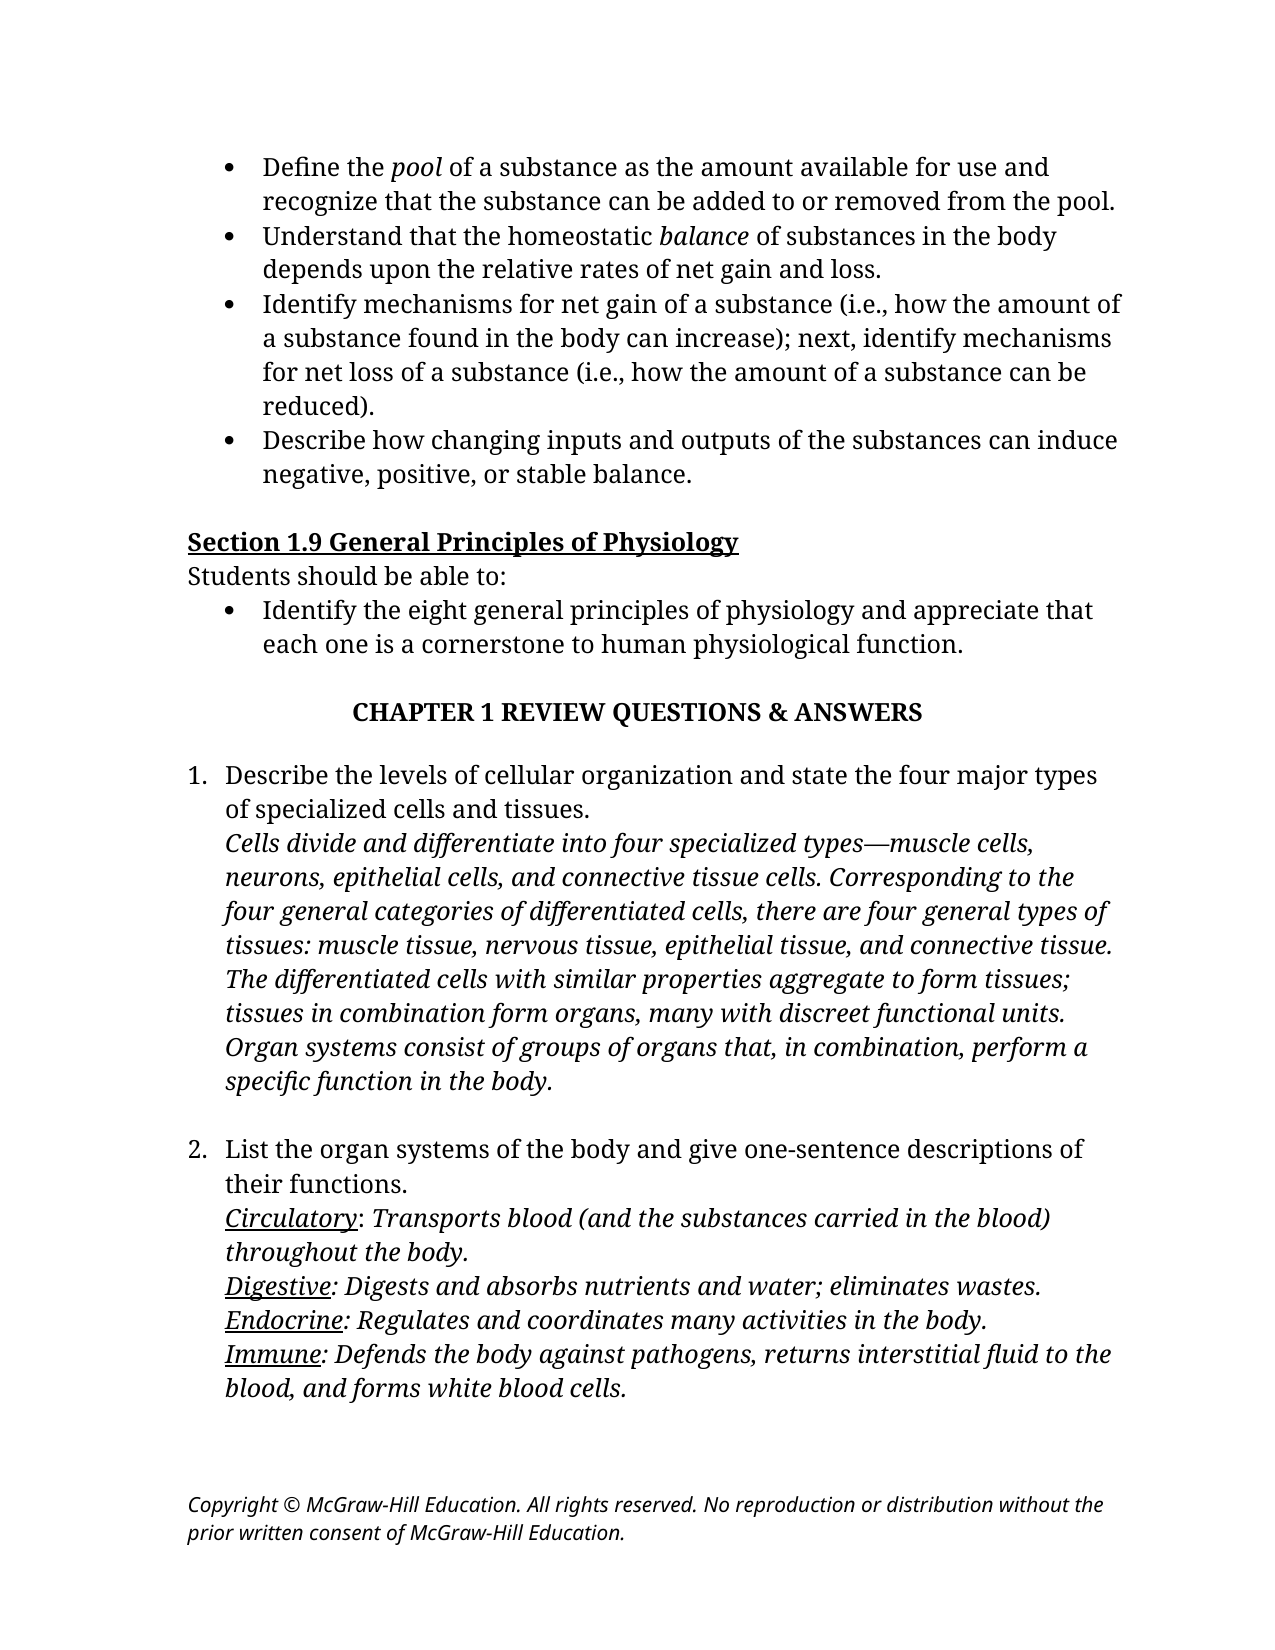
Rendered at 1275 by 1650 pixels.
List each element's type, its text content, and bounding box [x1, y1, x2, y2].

text Students should be able to: [187, 559, 1125, 593]
text Cells divide and differentiate into four specialized types―muscle cells, neurons, epithelial cells, and connective tissue cells. Corresponding to the four general categories of differentiated cells, there are four general types of tissues: muscle tissue, nervous tissue, epithelial tissue, and connective tissue. The differentiated cells with similar properties aggregate to form tissues; tissues in combination form organs, many with discreet functional units. Organ systems consist of groups of organs that, in combination, perform a specific function in the body. [187, 826, 1125, 1098]
text Immune: Defends the body against pathogens, returns interstitial fluid to the blood, and forms white blood cells. [187, 1337, 1125, 1405]
list List the organ systems of the body and give one-sentence descriptions of their functions. [187, 1132, 1125, 1200]
list Understand that the homeostatic balance of substances in the body depends upon the relative rates of net gain and loss. [225, 218, 1125, 286]
list Identify the eight general principles of physiology and appreciate that each one is a cornerstone to human physiological function. [225, 593, 1125, 661]
text Endocrine: Regulates and coordinates many activities in the body. [187, 1302, 1125, 1337]
text Circulatory: Transports blood (and the substances carried in the blood) throughout the body. [187, 1200, 1125, 1268]
text CHAPTER 1 REVIEW QUESTIONS & ANSWERS [187, 695, 1087, 729]
list Describe how changing inputs and outputs of the substances can induce negative, positive, or stable balance. [225, 422, 1125, 491]
text Section 1.9 General Principles of Physiology [187, 525, 1125, 559]
list Define the pool of a substance as the amount available for use and recognize that the substance can be added to or removed from the pool. [225, 150, 1125, 218]
list Describe the levels of cellular organization and state the four major types of specialized cells and tissues. [187, 757, 1125, 826]
list Identify mechanisms for net gain of a substance (i.e., how the amount of a substance found in the body can increase); next, identify mechanisms for net loss of a substance (i.e., how the amount of a substance can be reduced). [225, 286, 1125, 422]
text Digestive: Digests and absorbs nutrients and water; eliminates wastes. [187, 1268, 1125, 1302]
